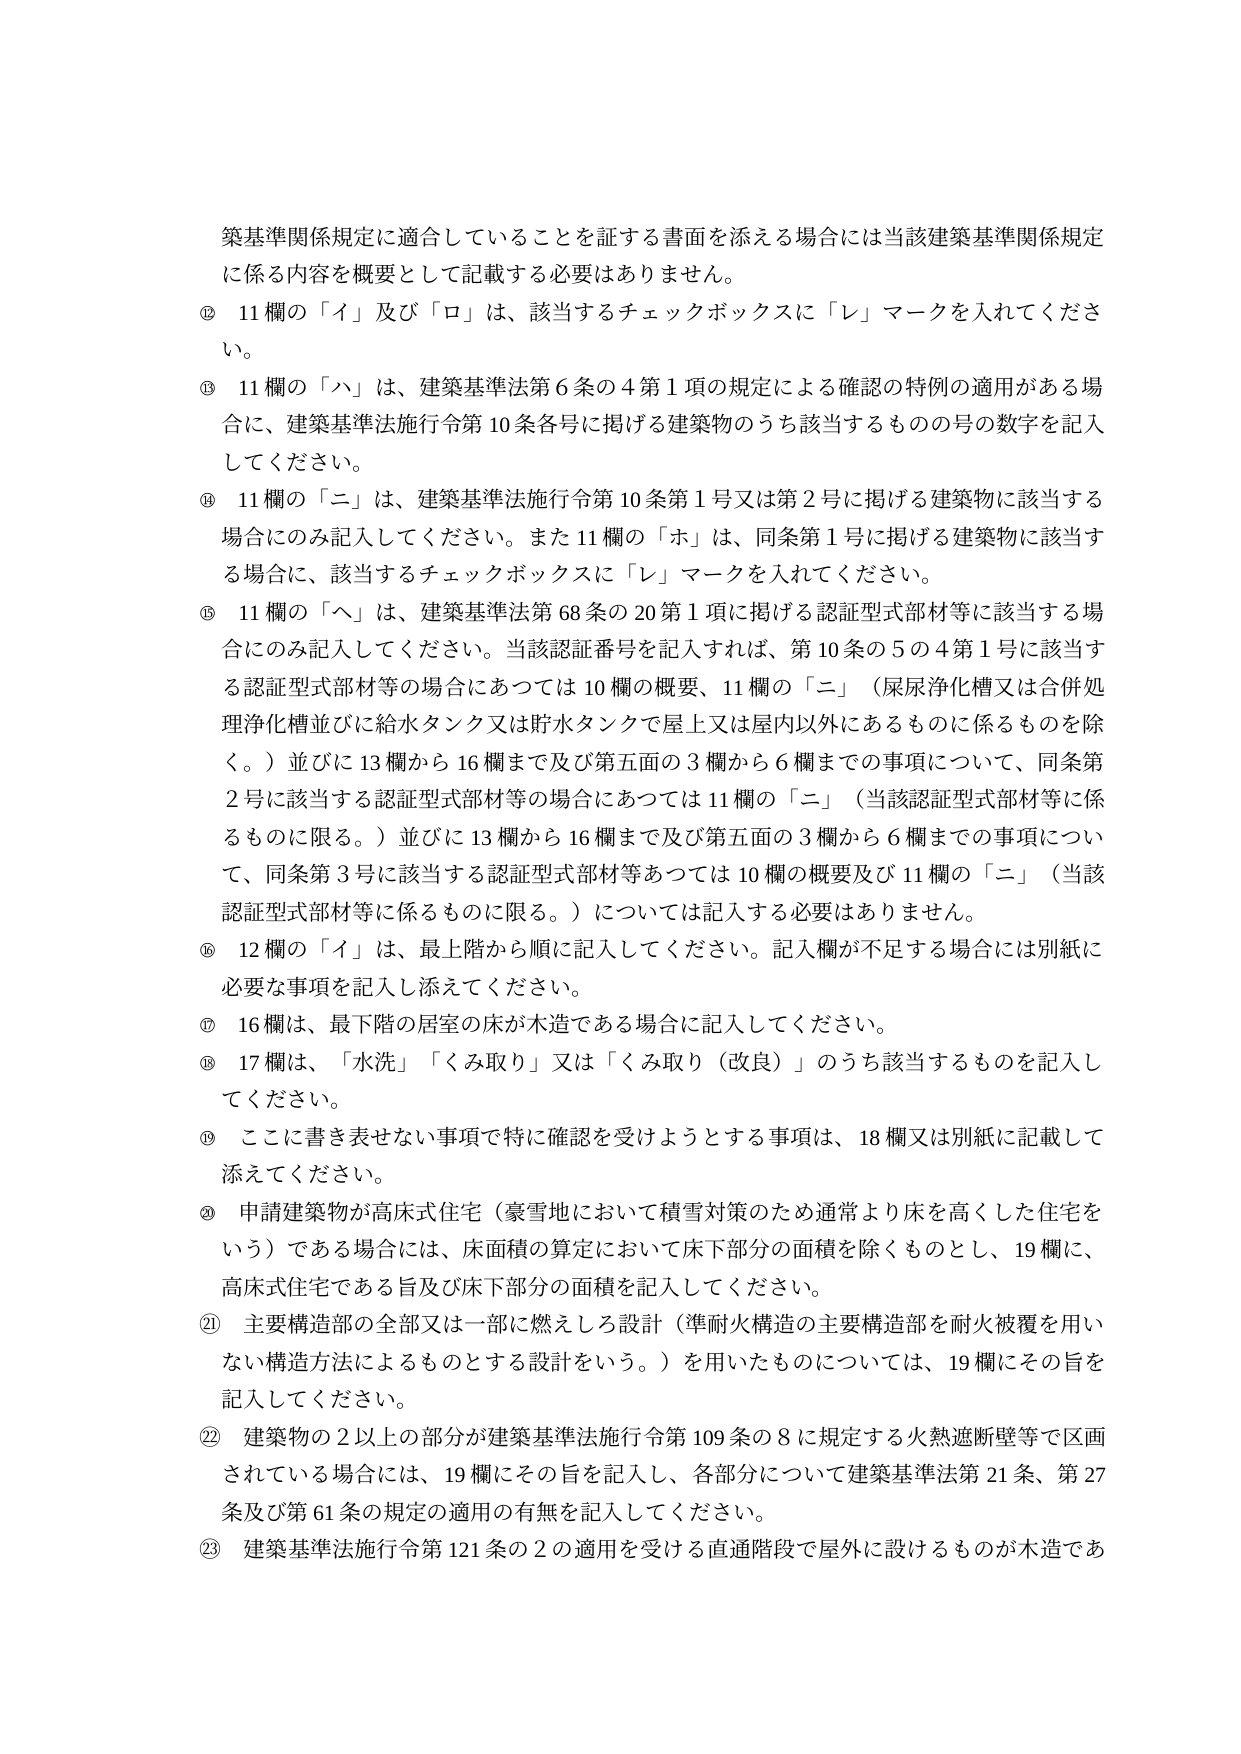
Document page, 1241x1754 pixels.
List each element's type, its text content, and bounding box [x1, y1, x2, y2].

text ⑬ 11欄の「ハ」は、建築基準法第６条の４第１項の規定による確認の特例の適用がある場合に、建築基準法施行令第10条各号に掲げる建築物のうち該当するものの号の数字を記入してください。 [199, 367, 1106, 479]
text ㉑ 主要構造部の全部又は一部に燃えしろ設計（準耐火構造の主要構造部を耐火被覆を用いない構造方法によるものとする設計をいう。）を用いたものについては、19欄にその旨を記入してください。 [199, 1304, 1106, 1417]
text ⑮ 11欄の「ヘ」は、建築基準法第68条の20第１項に掲げる認証型式部材等に該当する場合にのみ記入してください。当該認証番号を記入すれば、第10条の５の４第１号に該当する認証型式部材等の場合にあつては10欄の概要、11欄の「ニ」（屎尿浄化槽又は合併処理浄化槽並びに給水タンク又は貯水タンクで屋上又は屋内以外にあるものに係るものを除く。）並びに13欄から16欄まで及び第五面の３欄から６欄までの事項について、同条第２号に該当する認証型式部材等の場合にあつては11欄の「ニ」（当該認証型式部材等に係るものに限る。）並びに13欄から16欄まで及び第五面の３欄から６欄までの事項について、同条第３号に該当する認証型式部材等あつては10欄の概要及び11欄の「ニ」（当該認証型式部材等に係るものに限る。）については記入する必要はありません。 [199, 592, 1106, 929]
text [199, 217, 1106, 292]
text ⑲ ここに書き表せない事項で特に確認を受けようとする事項は、18欄又は別紙に記載して添えてください。 [199, 1117, 1106, 1192]
text ⑭ 11欄の「ニ」は、建築基準法施行令第10条第１号又は第２号に掲げる建築物に該当する場合にのみ記入してください。また11欄の「ホ」は、同条第１号に掲げる建築物に該当する場合に、該当するチェックボックスに「レ」マークを入れてください。 [199, 479, 1106, 592]
text ⑯ 12欄の「イ」は、最上階から順に記入してください。記入欄が不足する場合には別紙に必要な事項を記入し添えてください。 [199, 929, 1106, 1004]
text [199, 1529, 1106, 1567]
text ⑫ 11欄の「イ」及び「ロ」は、該当するチェックボックスに「レ」マークを入れてください。 [199, 292, 1106, 367]
text ⑳ 申請建築物が高床式住宅（豪雪地において積雪対策のため通常より床を高くした住宅をいう）である場合には、床面積の算定において床下部分の面積を除くものとし、19欄に、高床式住宅である旨及び床下部分の面積を記入してください。 [199, 1192, 1106, 1304]
text ㉒ 建築物の２以上の部分が建築基準法施行令第109条の８に規定する火熱遮断壁等で区画されている場合には、19欄にその旨を記入し、各部分について建築基準法第21条、第27条及び第61条の規定の適用の有無を記入してください。 [199, 1417, 1106, 1529]
text ⑱ 17欄は、「水洗」「くみ取り」又は「くみ取り（改良）」のうち該当するものを記入してください。 [199, 1042, 1106, 1117]
text ⑰ 16欄は、最下階の居室の床が木造である場合に記入してください。 [199, 1004, 1106, 1042]
